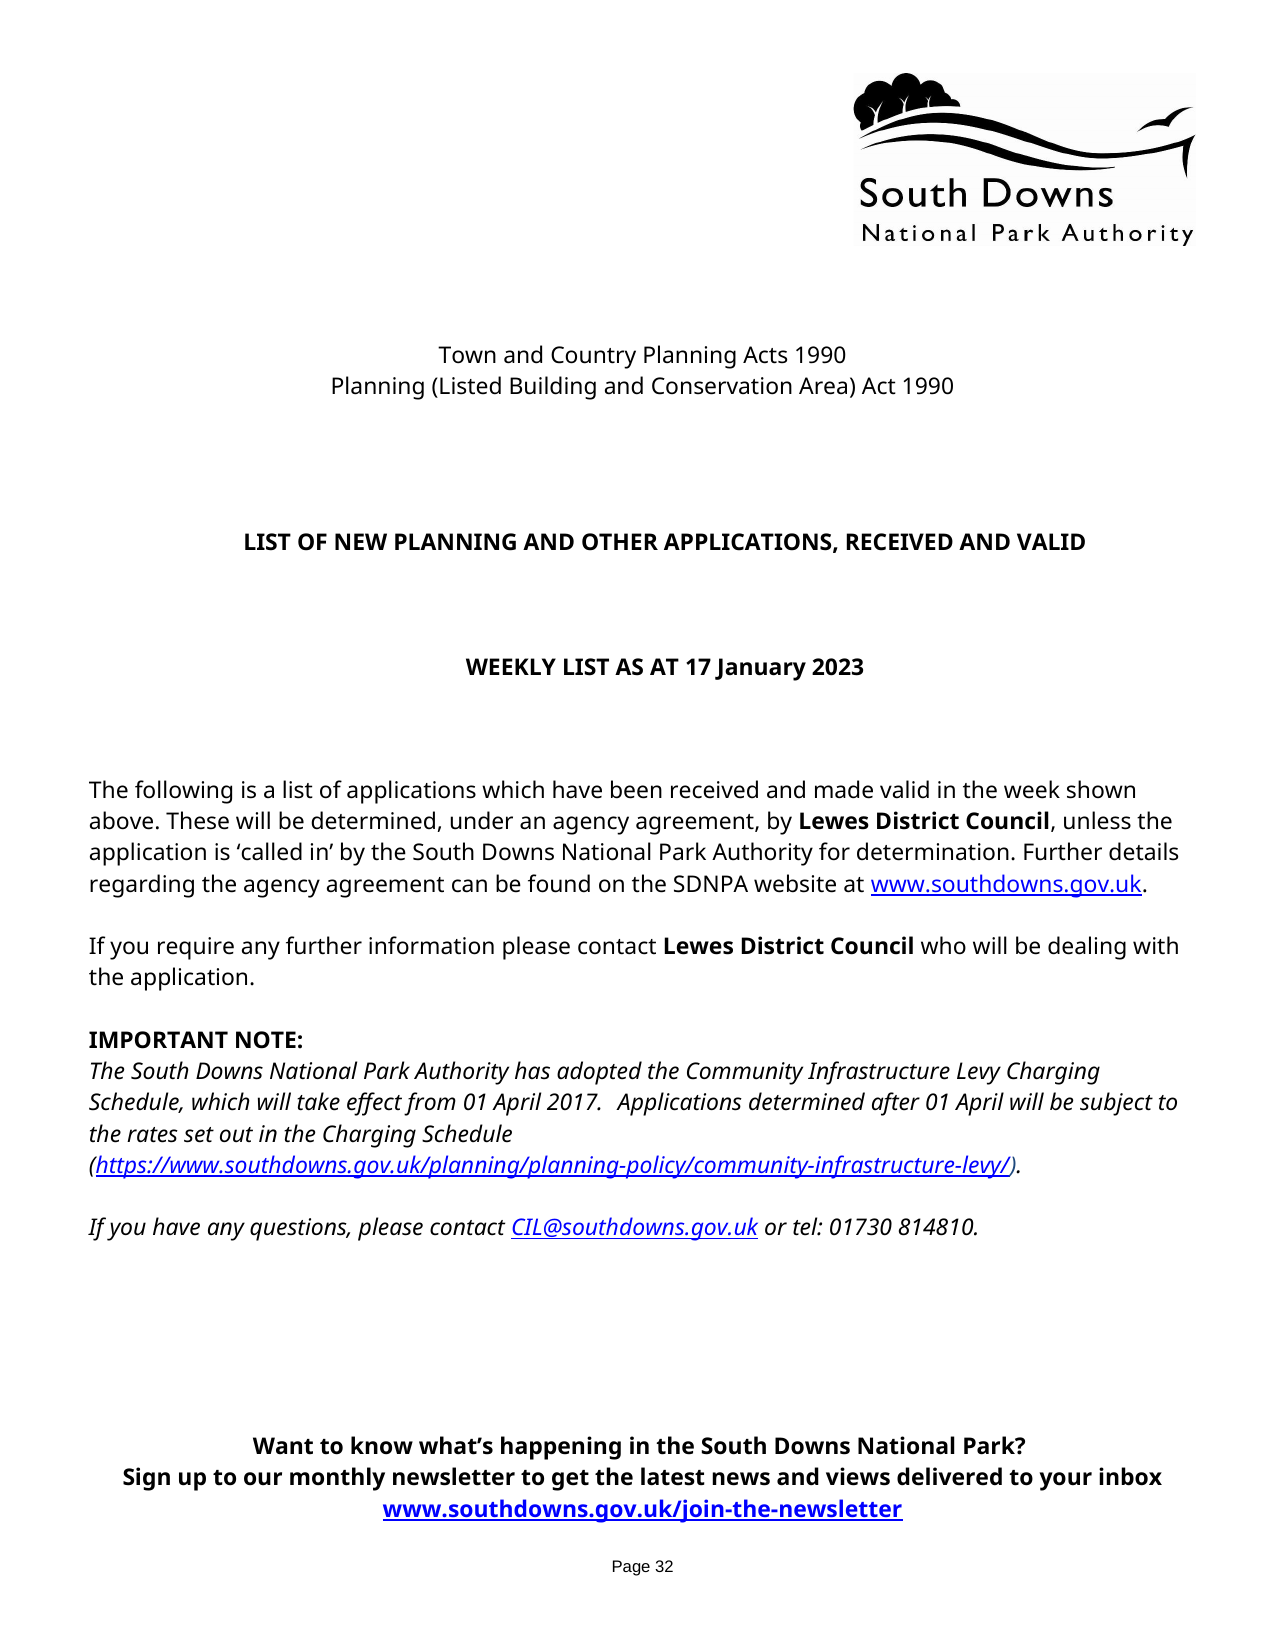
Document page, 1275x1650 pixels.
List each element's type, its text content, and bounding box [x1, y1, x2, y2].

text WEEKLY LIST AS AT 17 January 2023 [89, 651, 1241, 683]
picture [853, 73, 1197, 246]
text www.southdowns.gov.uk/join-the-newsletter [89, 1493, 1196, 1524]
text LIST OF NEW PLANNING AND OTHER APPLICATIONS, RECEIVED AND VALID [89, 526, 1241, 558]
text Want to know what’s happening in the South Downs National Park? Sign up to our monthly newsletter to get the latest news and views delivered to your inbox [89, 1430, 1196, 1493]
text The South Downs National Park Authority has adopted the Community Infrastructure Levy Charging Schedule, which will take effect from 01 April 2017. Applications determined after 01 April will be subject to the rates set out in the Charging Schedule (https://www.southdowns.gov.uk/planning/planning-policy/community-infrastructure-levy/). [89, 1055, 1196, 1180]
text Planning (Listed Building and Conservation Area) Act 1990 [89, 370, 1196, 401]
text The following is a list of applications which have been received and made valid in the week shown above. These will be determined, under an agency agreement, by Lewes District Council, unless the application is ‘called in’ by the South Downs National Park Authority for determination. Further details regarding the agency agreement can be found on the SDNPA website at www.southdowns.gov.uk. [89, 774, 1196, 899]
text If you have any questions, please contact CIL@southdowns.gov.uk or tel: 01730 814810. [89, 1211, 1196, 1243]
text Town and Country Planning Acts 1990 [89, 339, 1196, 370]
text IMPORTANT NOTE: [89, 1024, 1196, 1055]
text If you require any further information please contact Lewes District Council who will be dealing with the application. [89, 930, 1196, 993]
